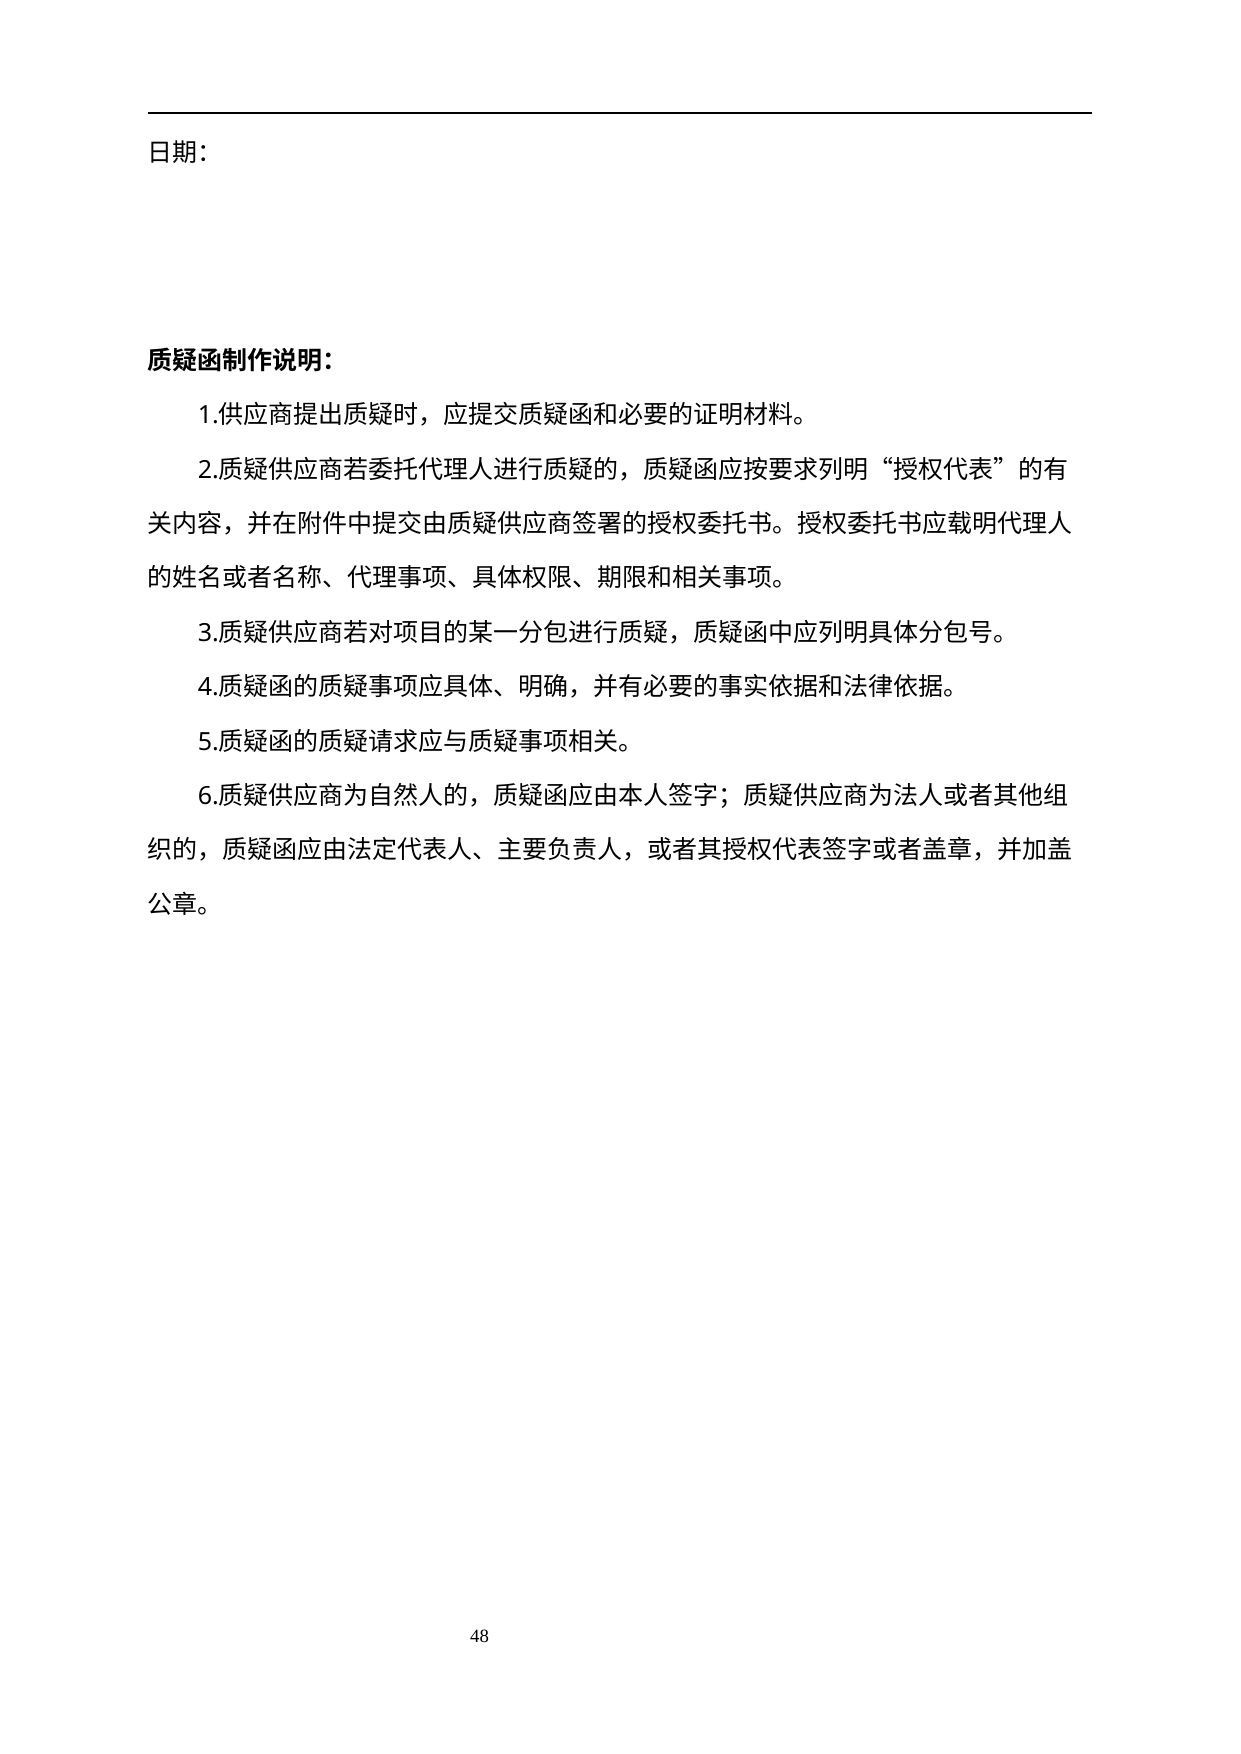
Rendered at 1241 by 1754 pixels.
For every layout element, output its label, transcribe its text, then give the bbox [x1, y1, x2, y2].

text 日期： [148, 133, 1092, 169]
text 3.质疑供应商若对项目的某一分包进行质疑，质疑函中应列明具体分包号。 [148, 612, 1092, 648]
text 质疑函制作说明： [148, 340, 1092, 377]
text 2.质疑供应商若委托代理人进行质疑的，质疑函应按要求列明“授权代表”的有关内容，并在附件中提交由质疑供应商签署的授权委托书。授权委托书应载明代理人的姓名或者名称、代理事项、具体权限、期限和相关事项。 [148, 449, 1092, 594]
text 4.质疑函的质疑事项应具体、明确，并有必要的事实依据和法律依据。 [148, 667, 1092, 703]
text 1.供应商提出质疑时，应提交质疑函和必要的证明材料。 [148, 395, 1092, 431]
text 5.质疑函的质疑请求应与质疑事项相关。 [148, 721, 1092, 757]
text 6.质疑供应商为自然人的，质疑函应由本人签字；质疑供应商为法人或者其他组织的，质疑函应由法定代表人、主要负责人，或者其授权代表签字或者盖章，并加盖公章。 [148, 775, 1092, 920]
